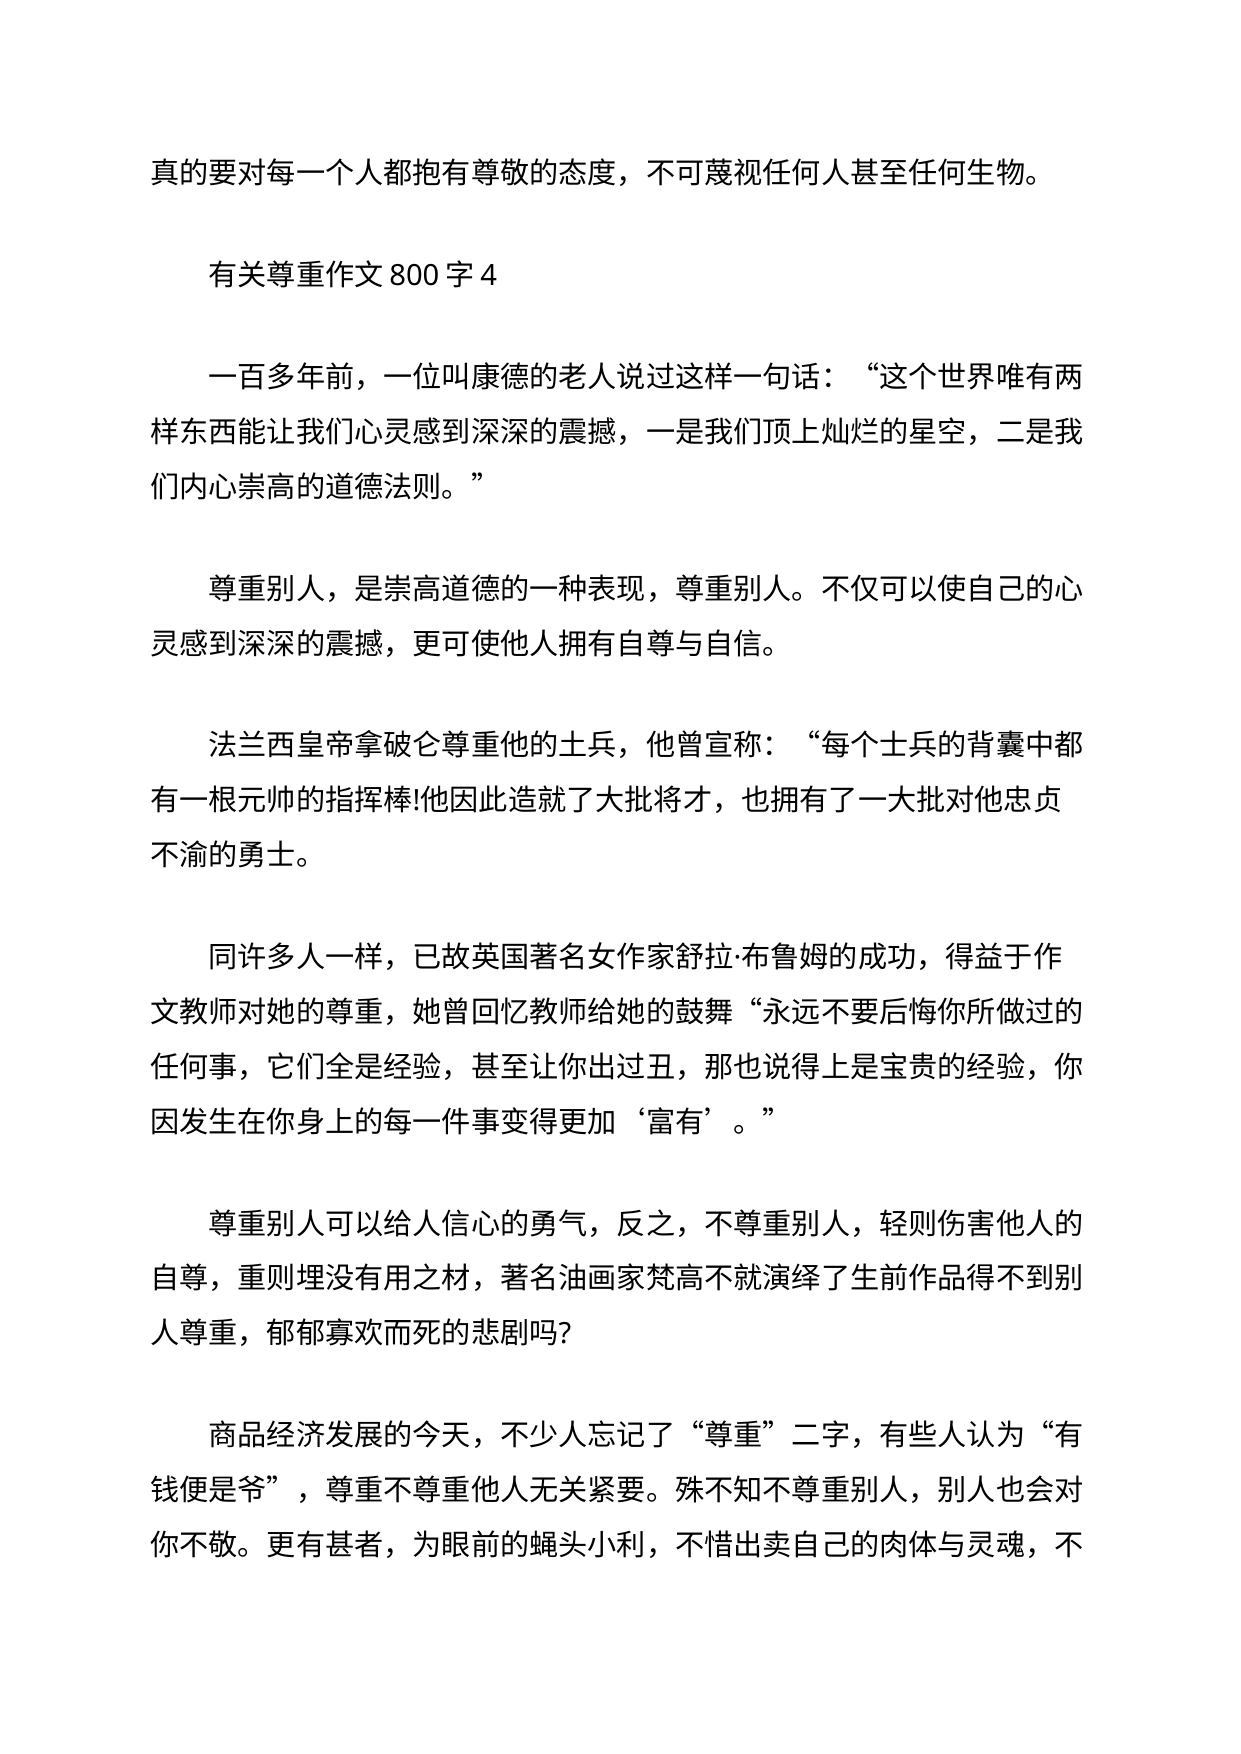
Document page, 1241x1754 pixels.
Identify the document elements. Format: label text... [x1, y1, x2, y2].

text 尊重别人，是崇高道德的一种表现，尊重别人。不仅可以使自己的心灵感到深深的震撼，更可使他人拥有自尊与自信。 [150, 565, 1090, 662]
text 法兰西皇帝拿破仑尊重他的土兵，他曾宣称：“每个士兵的背囊中都有一根元帅的指挥棒!他因此造就了大批将才，也拥有了一大批对他忠贞不渝的勇士。 [150, 722, 1090, 874]
text 尊重别人可以给人信心的勇气，反之，不尊重别人，轻则伤害他人的自尊，重则埋没有用之材，著名油画家梵高不就演绎了生前作品得不到别人尊重，郁郁寡欢而死的悲剧吗? [150, 1200, 1090, 1352]
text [150, 1412, 1090, 1564]
text 一百多年前，一位叫康德的老人说过这样一句话：“这个世界唯有两样东西能让我们心灵感到深深的震撼，一是我们顶上灿烂的星空，二是我们内心崇高的道德法则。” [150, 354, 1090, 506]
text 同许多人一样，已故英国著名女作家舒拉·布鲁姆的成功，得益于作文教师对她的尊重，她曾回忆教师给她的鼓舞“永远不要后悔你所做过的任何事，它们全是经验，甚至让你出过丑，那也说得上是宝贵的经验，你因发生在你身上的每一件事变得更加‘富有’。” [150, 934, 1090, 1141]
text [150, 150, 1090, 192]
text 有关尊重作文800字4 [150, 252, 1090, 294]
